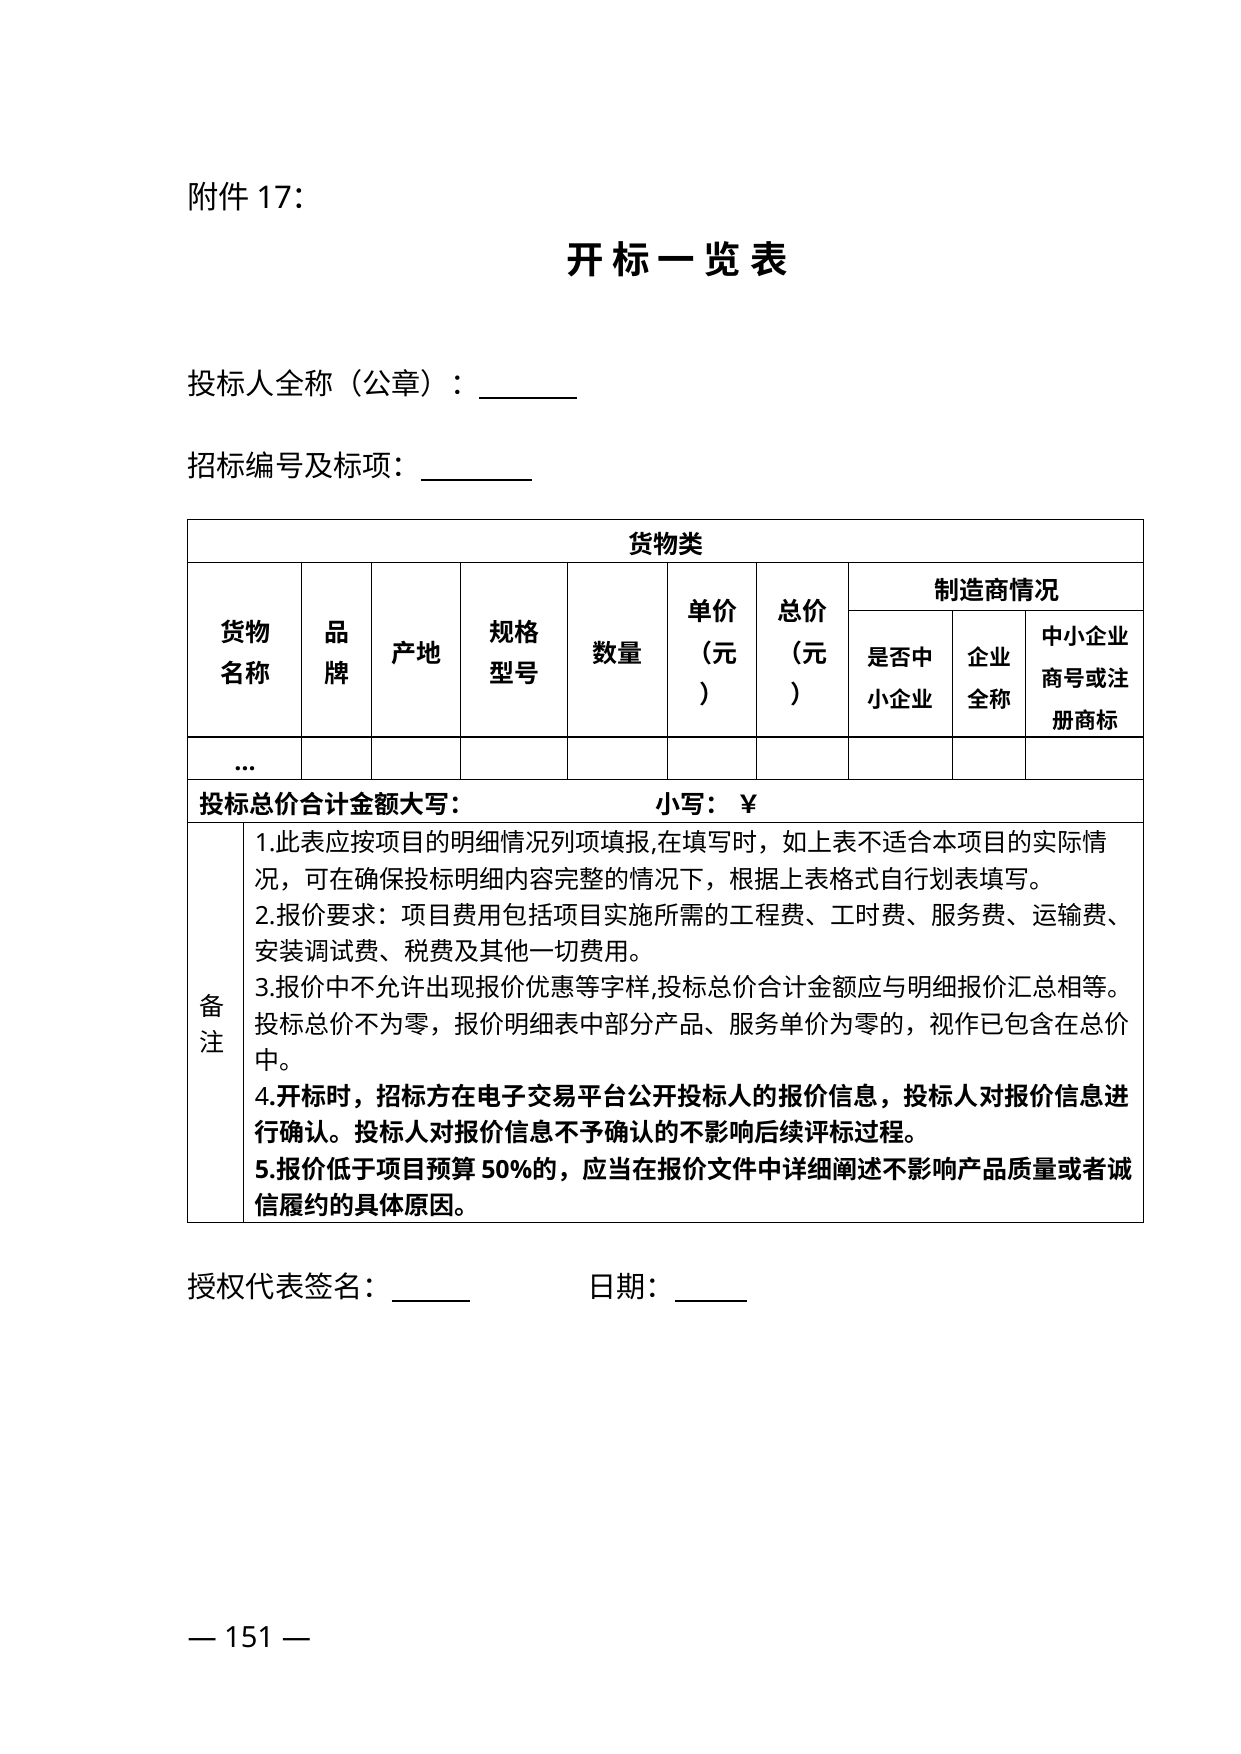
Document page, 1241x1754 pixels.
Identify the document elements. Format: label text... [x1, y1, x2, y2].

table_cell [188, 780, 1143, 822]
text 招标编号及标项： [187, 443, 1053, 485]
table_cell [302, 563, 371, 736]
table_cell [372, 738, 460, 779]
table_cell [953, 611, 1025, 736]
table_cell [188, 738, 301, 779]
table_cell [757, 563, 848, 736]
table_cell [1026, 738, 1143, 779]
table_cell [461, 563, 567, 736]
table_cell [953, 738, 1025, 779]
text 授权代表签名： 日期： [187, 1264, 1053, 1306]
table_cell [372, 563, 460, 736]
text 附件17： [187, 172, 1053, 218]
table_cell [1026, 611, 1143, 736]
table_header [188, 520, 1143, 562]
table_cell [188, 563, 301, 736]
text 投标人全称（公章）： [187, 361, 1053, 403]
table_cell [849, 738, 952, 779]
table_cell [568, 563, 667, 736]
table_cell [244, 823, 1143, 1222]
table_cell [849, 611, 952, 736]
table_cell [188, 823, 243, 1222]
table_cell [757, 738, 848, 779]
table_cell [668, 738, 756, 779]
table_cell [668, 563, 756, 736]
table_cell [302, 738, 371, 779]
text 开 标 一 览 表 [187, 230, 1053, 285]
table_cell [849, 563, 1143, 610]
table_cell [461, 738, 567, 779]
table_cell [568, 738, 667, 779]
